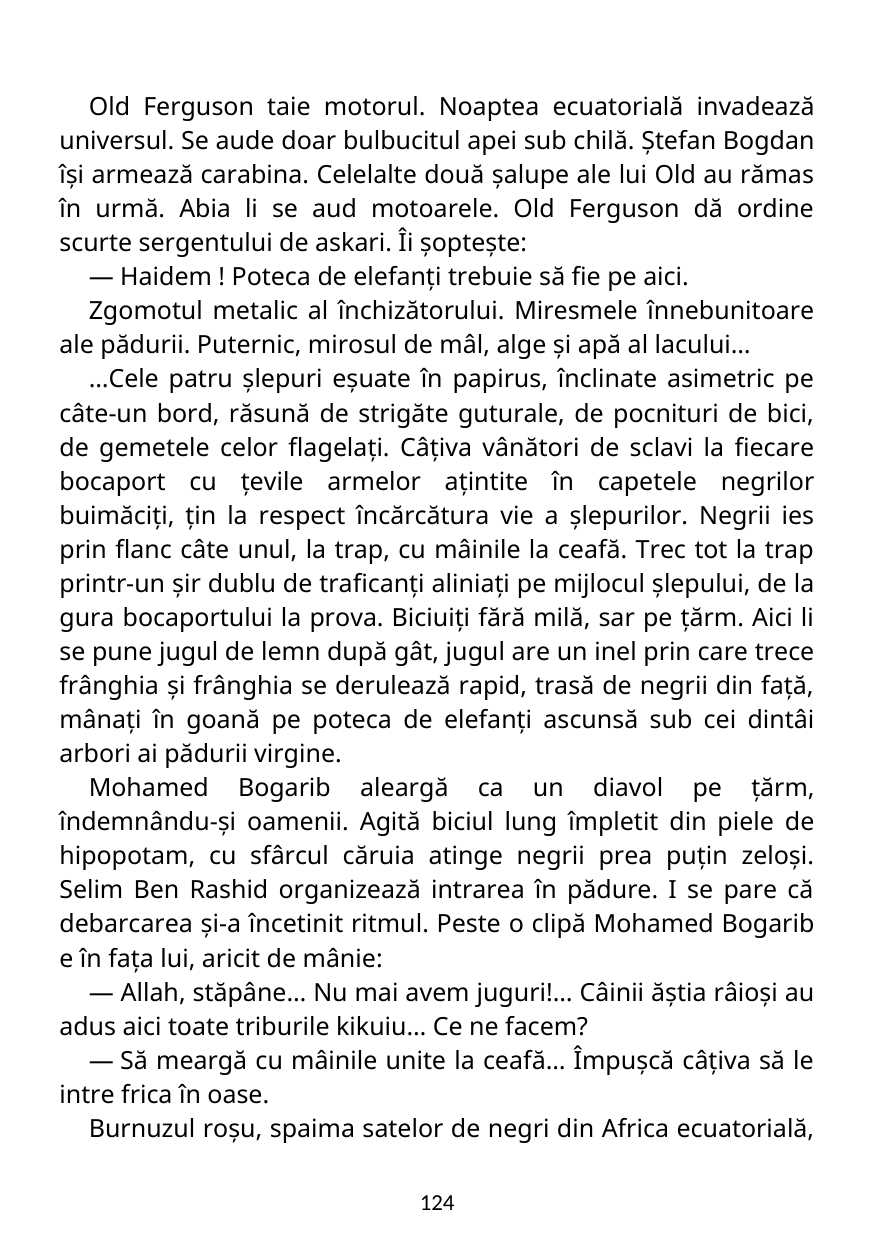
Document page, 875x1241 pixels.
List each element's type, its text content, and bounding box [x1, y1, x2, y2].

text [59, 1111, 815, 1144]
text ― Allah, stăpâne… Nu mai avem juguri!… Câinii ăştia râioşi au adus aici toate triburile kikuiu… Ce ne facem? [59, 974, 815, 1042]
text Old Ferguson taie motorul. Noaptea ecuatorială invadează universul. Se aude doar bulbucitul apei sub chilă. Ştefan Bogdan îşi armează carabina. Celelalte două şalupe ale lui Old au rămas în urmă. Abia li se aud motoarele. Old Ferguson dă ordine scurte sergentului de askari. Îi şopteşte: [59, 89, 815, 259]
text …Cele patru şlepuri eşuate în papirus, înclinate asimetric pe câte-un bord, răsună de strigăte guturale, de pocnituri de bici, de gemetele celor flagelaţi. Câţiva vânători de sclavi la fiecare bocaport cu ţevile armelor aţintite în capetele negrilor buimăciţi, ţin la respect încărcătura vie a şlepurilor. Negrii ies prin flanc câte unul, la trap, cu mâinile la ceafă. Trec tot la trap printr-un şir dublu de traficanţi aliniaţi pe mijlocul şlepului, de la gura bocaportului la prova. Biciuiţi fără milă, sar pe ţărm. Aici li se pune jugul de lemn după gât, jugul are un inel prin care trece frânghia şi frânghia se derulează rapid, trasă de negrii din faţă, mânaţi în goană pe poteca de elefanţi ascunsă sub cei dintâi arbori ai pădurii virgine. [59, 361, 815, 770]
text ― Să meargă cu mâinile unite la ceafă… Împuşcă câţiva să le intre frica în oase. [59, 1042, 815, 1111]
text ― Haidem ! Poteca de elefanţi trebuie să fie pe aici. [59, 259, 815, 293]
text Mohamed Bogarib aleargă ca un diavol pe ţărm, îndemnându-şi oamenii. Agită biciul lung împletit din piele de hipopotam, cu sfârcul căruia atinge negrii prea puţin zeloşi. Selim Ben Rashid organizează intrarea în pădure. I se pare că debarcarea şi-a încetinit ritmul. Peste o clipă Mohamed Bogarib e în faţa lui, aricit de mânie: [59, 770, 815, 974]
text Zgomotul metalic al închizătorului. Miresmele înnebunitoare ale pădurii. Puternic, mirosul de mâl, alge şi apă al lacului… [59, 293, 815, 361]
